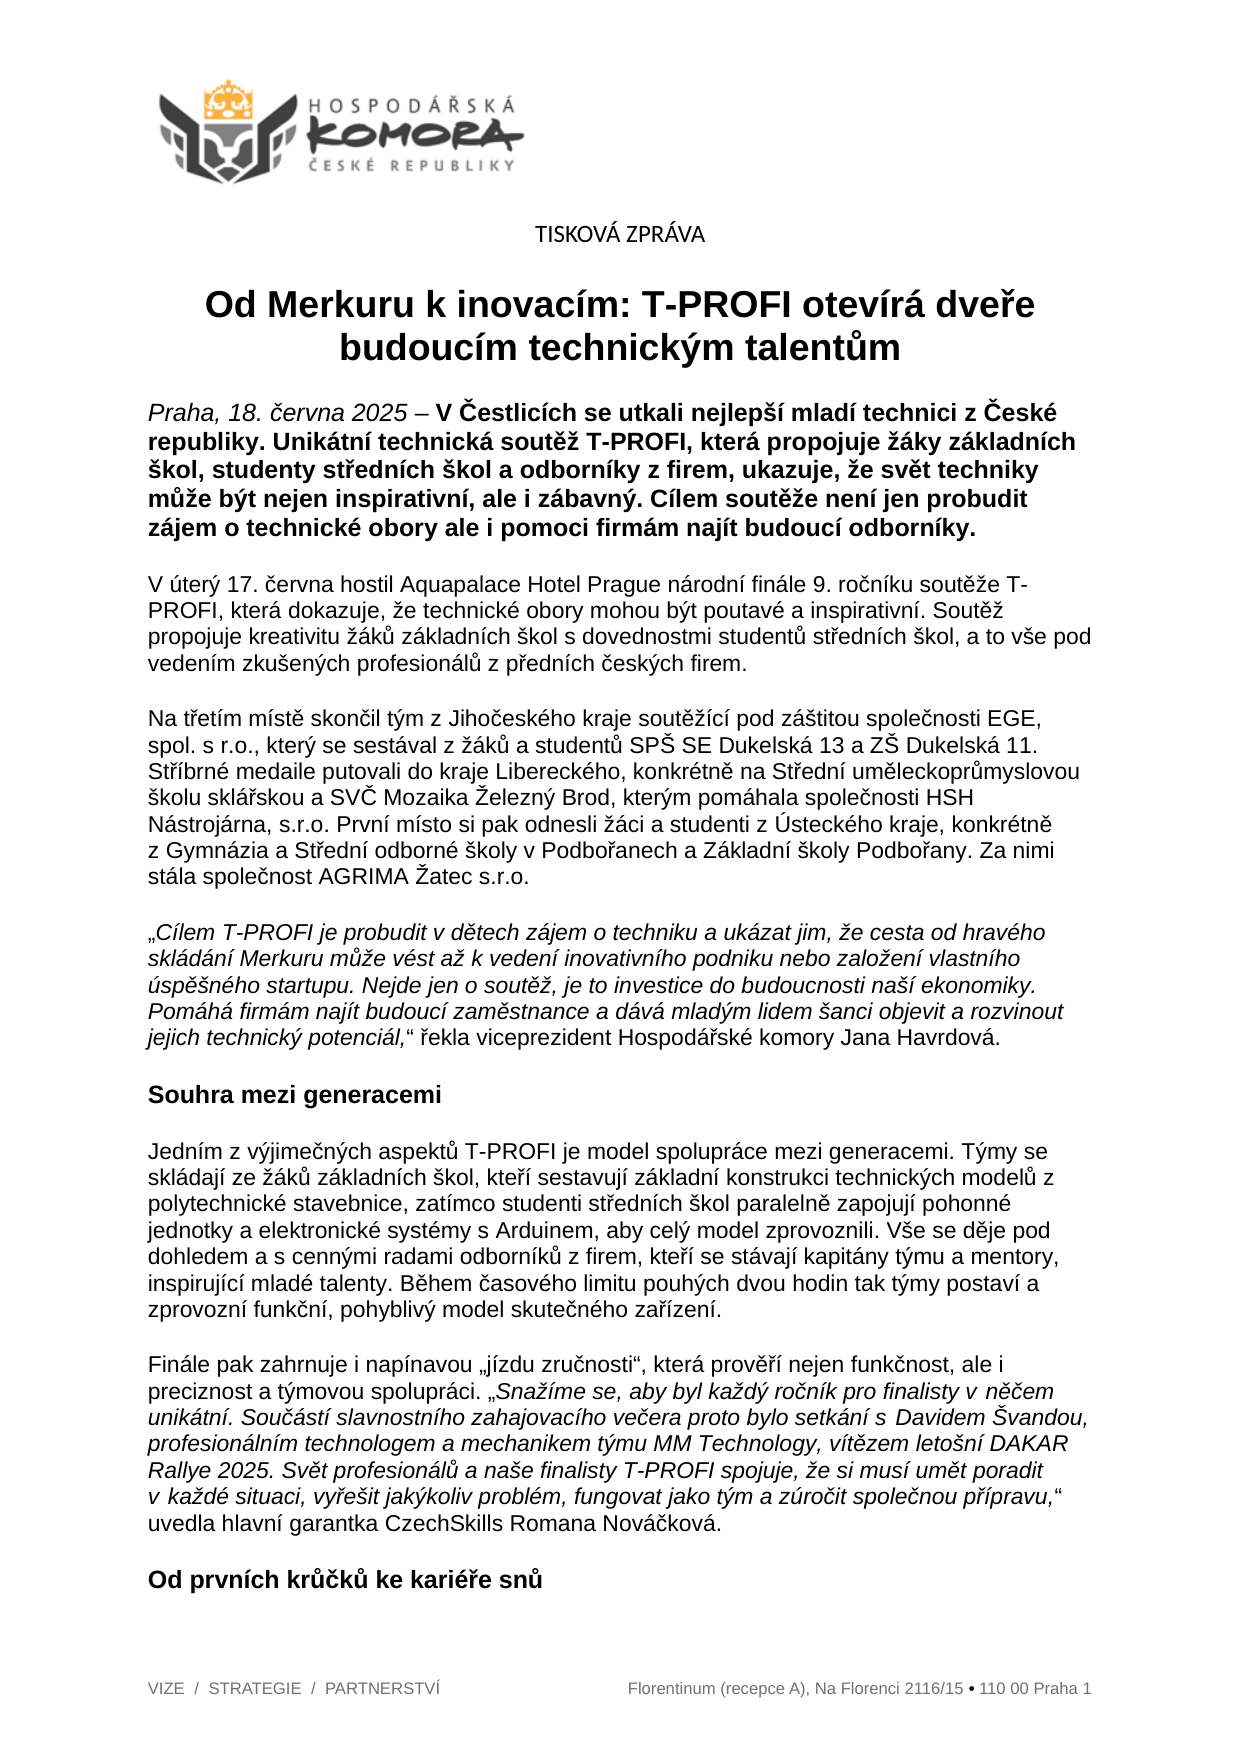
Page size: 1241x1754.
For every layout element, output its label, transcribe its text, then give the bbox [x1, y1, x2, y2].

text Finále pak zahrnuje i napínavou „jízdu zručnosti“, která prověří nejen funkčnost, ale i preciznost a týmovou spolupráci. „Snažíme se, aby byl každý ročník pro finalisty v něčem unikátní. Součástí slavnostního zahajovacího večera proto bylo setkání s Davidem Švandou, profesionálním technologem a mechanikem týmu MM Technology, vítězem letošní DAKAR Rallye 2025. Svět profesionálů a naše finalisty T-PROFI spojuje, že si musí umět poradit v každé situaci, vyřešit jakýkoliv problém, fungovat jako tým a zúročit společnou přípravu,“ uvedla hlavní garantka CzechSkills Romana Nováčková. [148, 1351, 1092, 1536]
text Souhra mezi generacemi [148, 1080, 1092, 1108]
text V úterý 17. června hostil Aquapalace Hotel Prague národní finále 9. ročníku soutěže T-PROFI, která dokazuje, že technické obory mohou být poutavé a inspirativní. Soutěž propojuje kreativitu žáků základních škol s dovednostmi studentů středních škol, a to vše pod vedením zkušených profesionálů z předních českých firem. [148, 571, 1092, 676]
text Na třetím místě skončil tým z Jihočeského kraje soutěžící pod záštitou společnosti EGE, spol. s r.o., který se sestával z žáků a studentů SPŠ SE Dukelská 13 a ZŠ Dukelská 11. Stříbrné medaile putovali do kraje Libereckého, konkrétně na Střední uměleckoprůmyslovou školu sklářskou a SVČ Mozaika Železný Brod, kterým pomáhala společnosti HSH Nástrojárna, s.r.o. První místo si pak odnesli žáci a studenti z Ústeckého kraje, konkrétně z Gymnázia a Střední odborné školy v Podbořanech a Základní školy Podbořany. Za nimi stála společnost AGRIMA Žatec s.r.o. [148, 705, 1092, 890]
text Od prvních krůčků ke kariéře snů [148, 1565, 1092, 1594]
text Praha, 18. června 2025 – V Čestlicích se utkali nejlepší mladí technici z České republiky. Unikátní technická soutěž T-PROFI, která propojuje žáky základních škol, studenty středních škol a odborníky z firem, ukazuje, že svět techniky může být nejen inspirativní, ale i zábavný. Cílem soutěže není jen probudit zájem o technické obory ale i pomoci firmám najít budoucí odborníky. [148, 398, 1092, 541]
text Od Merkuru k inovacím: T-PROFI otevírá dveře budoucím technickým talentům [148, 282, 1092, 368]
picture [147, 73, 546, 191]
text Jedním z výjimečných aspektů T-PROFI je model spolupráce mezi generacemi. Týmy se skládají ze žáků základních škol, kteří sestavují základní konstrukci technických modelů z polytechnické stavebnice, zatímco studenti středních škol paralelně zapojují pohonné jednotky a elektronické systémy s Arduinem, aby celý model zprovoznili. Vše se děje pod dohledem a s cennými radami odborníků z firem, kteří se stávají kapitány týmu a mentory, inspirující mladé talenty. Během časového limitu pouhých dvou hodin tak týmy postaví a zprovozní funkční, pohyblivý model skutečného zařízení. [148, 1138, 1092, 1322]
text TISKOVÁ ZPRÁVA [148, 218, 1092, 249]
text „Cílem T-PROFI je probudit v dětech zájem o techniku a ukázat jim, že cesta od hravého skládání Merkuru může vést až k vedení inovativního podniku nebo založení vlastního úspěšného startupu. Nejde jen o soutěž, je to investice do budoucnosti naší ekonomiky. Pomáhá firmám najít budoucí zaměstnance a dává mladým lidem šanci objevit a rozvinout jejich technický potenciál,“ řekla viceprezident Hospodářské komory Jana Havrdová. [148, 919, 1092, 1051]
